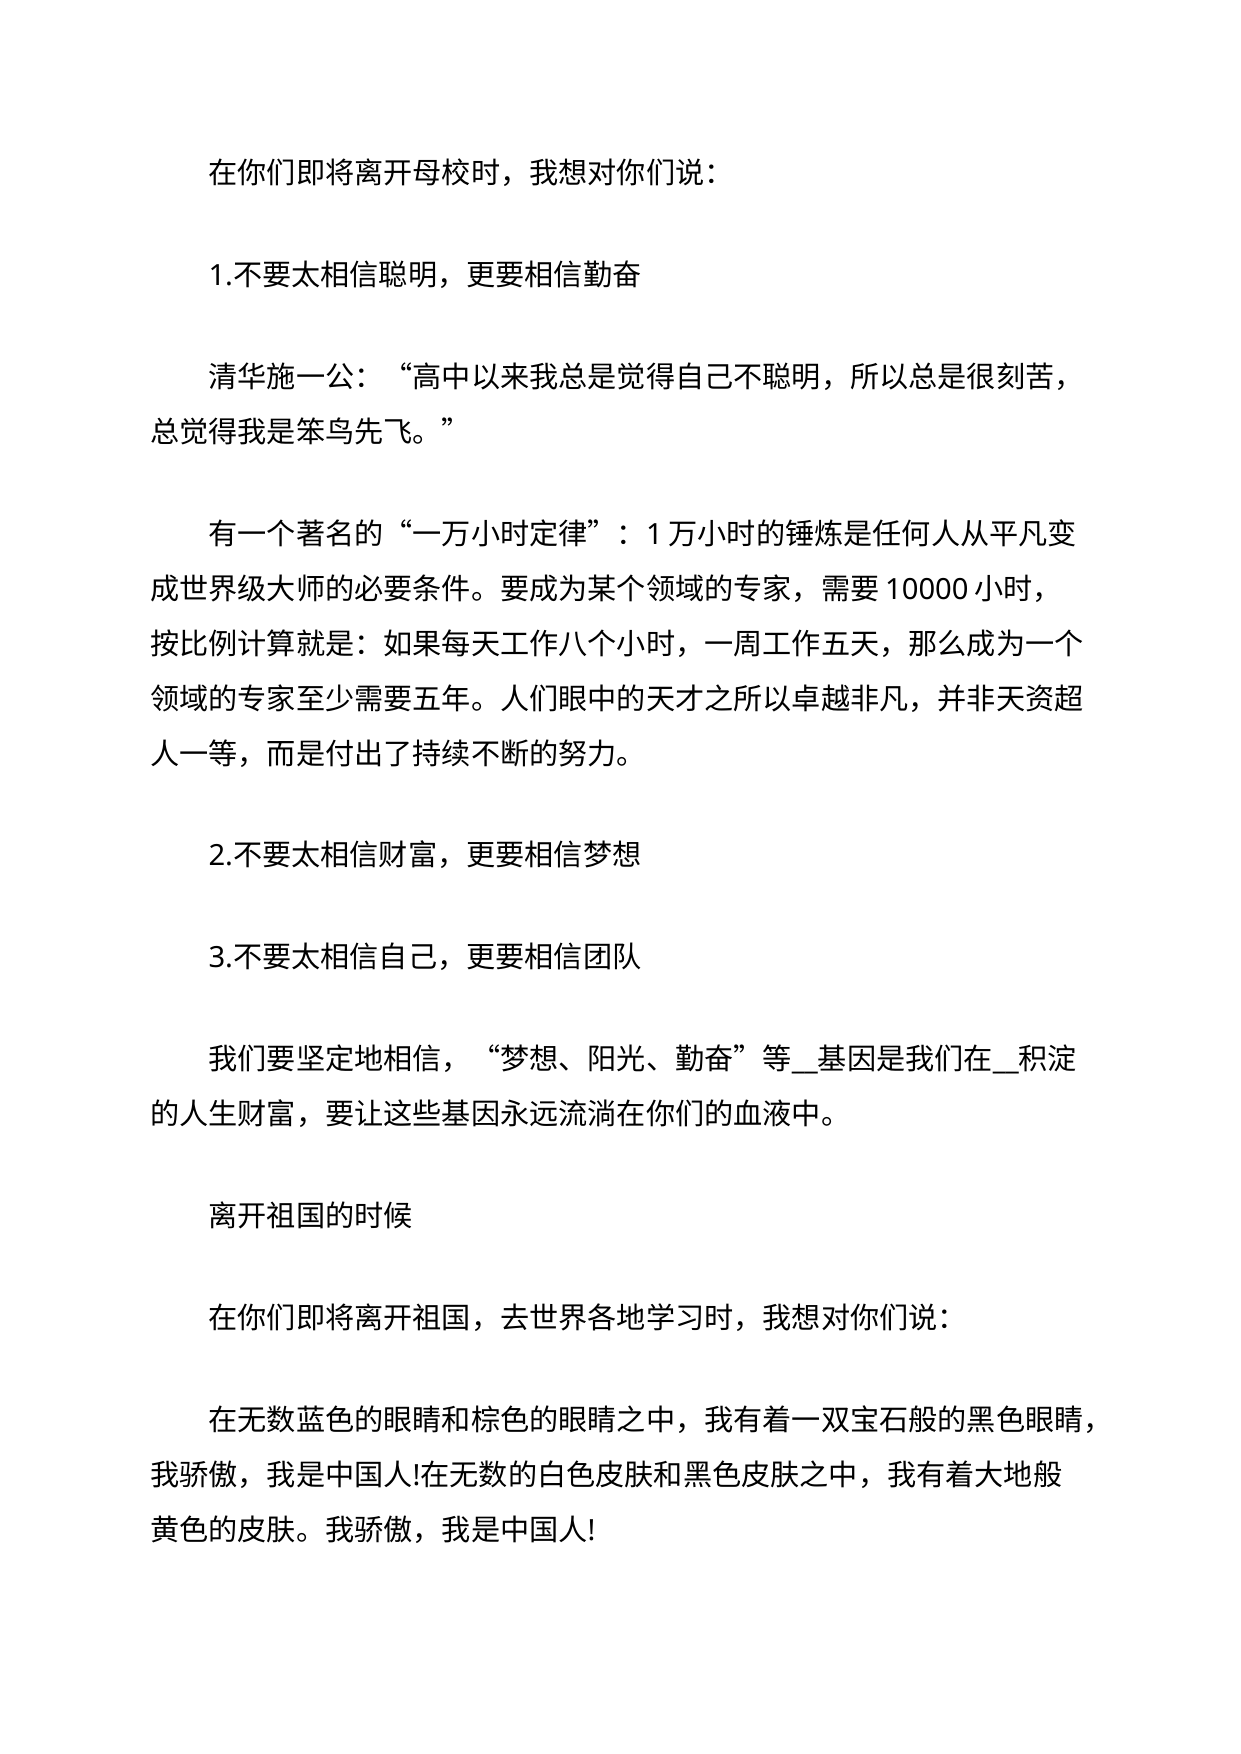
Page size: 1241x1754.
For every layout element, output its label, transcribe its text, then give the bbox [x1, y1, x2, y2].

text 离开祖国的时候 [150, 1193, 1090, 1235]
text 在你们即将离开母校时，我想对你们说： [150, 150, 1090, 192]
text 清华施一公：“高中以来我总是觉得自己不聪明，所以总是很刻苦，总觉得我是笨鸟先飞。” [150, 354, 1090, 451]
text 在无数蓝色的眼睛和棕色的眼睛之中，我有着一双宝石般的黑色眼睛，我骄傲，我是中国人!在无数的白色皮肤和黑色皮肤之中，我有着大地般黄色的皮肤。我骄傲，我是中国人! [150, 1396, 1090, 1548]
text 有一个著名的“一万小时定律”：1万小时的锤炼是任何人从平凡变成世界级大师的必要条件。要成为某个领域的专家，需要10000小时，按比例计算就是：如果每天工作八个小时，一周工作五天，那么成为一个领域的专家至少需要五年。人们眼中的天才之所以卓越非凡，并非天资超人一等，而是付出了持续不断的努力。 [150, 510, 1090, 772]
text 1.不要太相信聪明，更要相信勤奋 [150, 252, 1090, 294]
text 我们要坚定地相信，“梦想、阳光、勤奋”等__基因是我们在__积淀的人生财富，要让这些基因永远流淌在你们的血液中。 [150, 1036, 1090, 1133]
text 在你们即将离开祖国，去世界各地学习时，我想对你们说： [150, 1294, 1090, 1337]
text 3.不要太相信自己，更要相信团队 [150, 934, 1090, 976]
text 2.不要太相信财富，更要相信梦想 [150, 832, 1090, 874]
